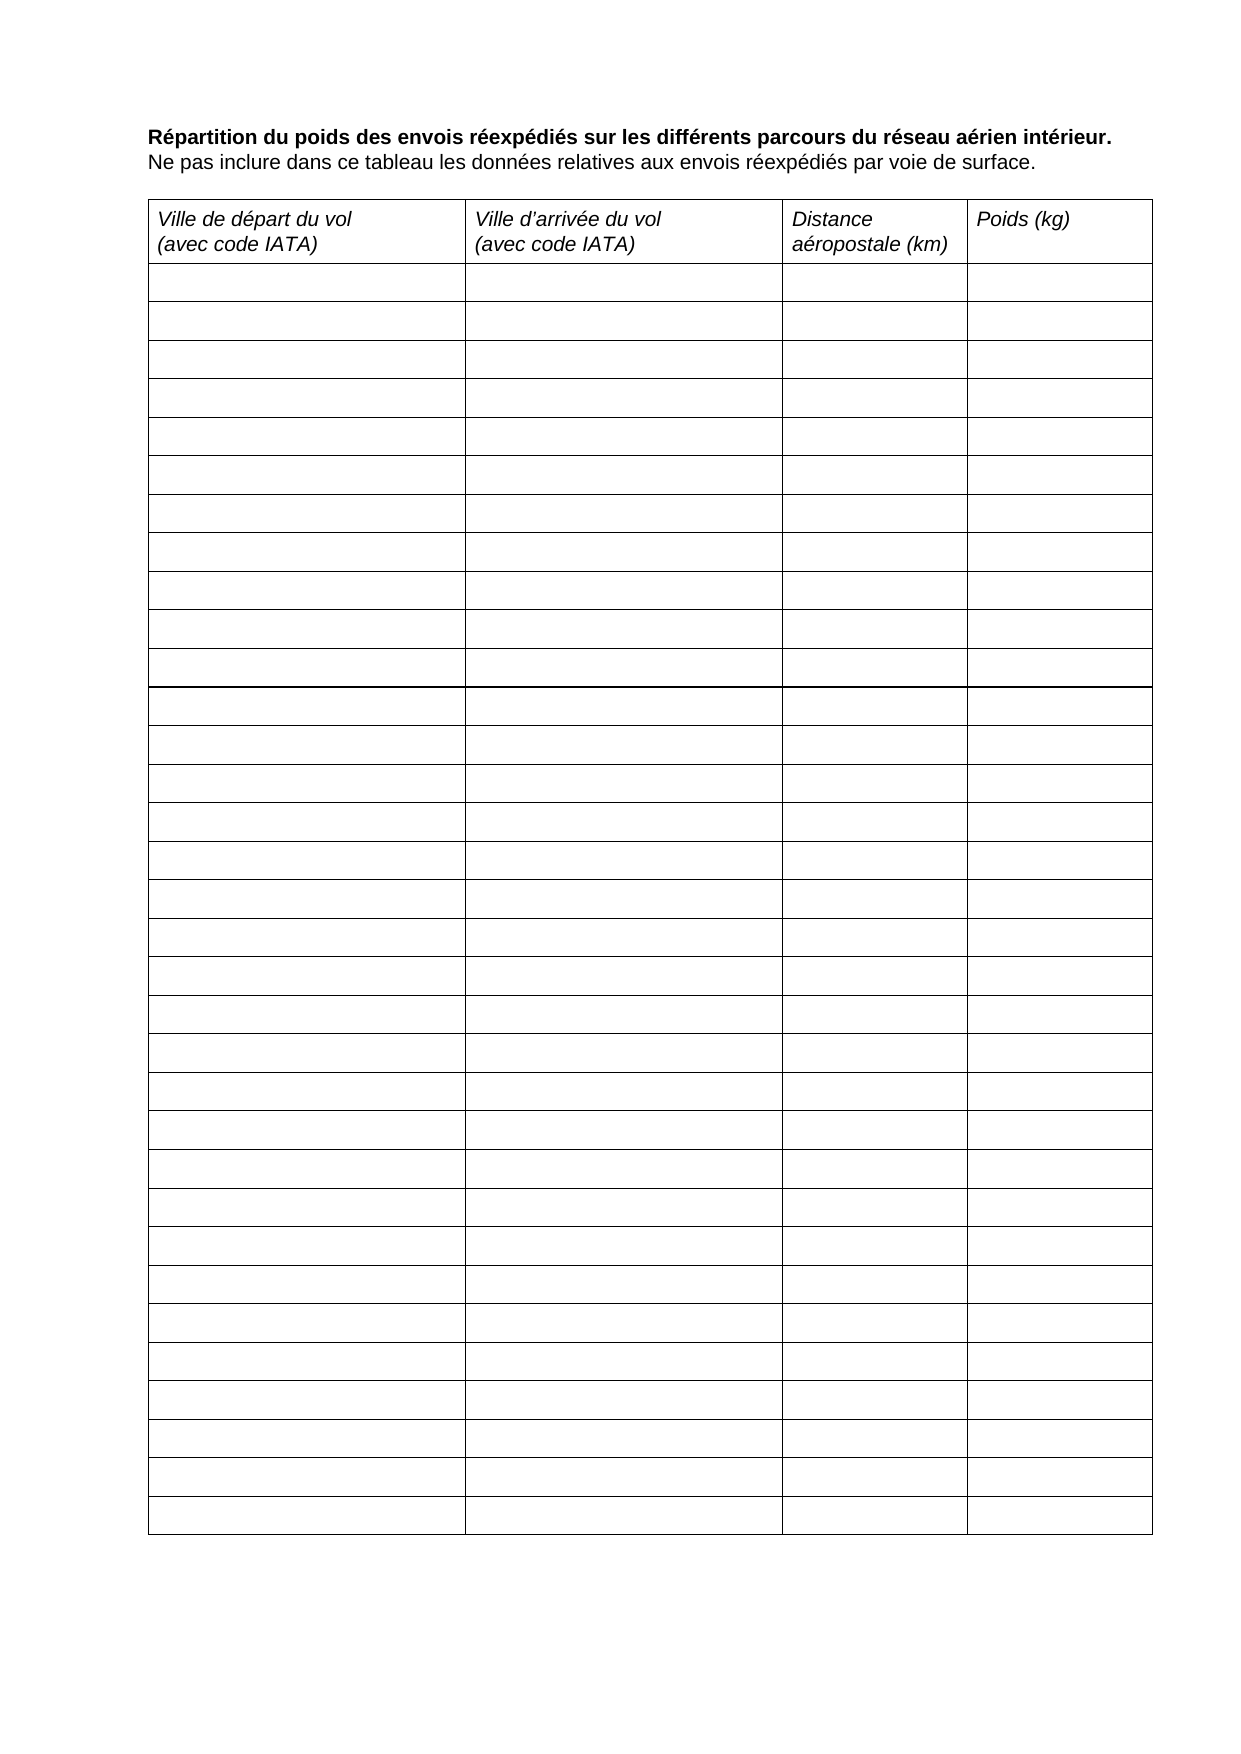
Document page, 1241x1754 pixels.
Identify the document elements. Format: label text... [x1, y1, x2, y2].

table_cell [149, 996, 465, 1033]
table_cell [149, 456, 465, 494]
table_cell [968, 302, 1152, 339]
table_cell [466, 1111, 782, 1149]
table_cell [783, 842, 967, 879]
table_cell [968, 1189, 1152, 1226]
table_cell [968, 418, 1152, 455]
table_cell [783, 1227, 967, 1264]
table_cell [783, 418, 967, 455]
table_cell [149, 649, 465, 686]
table_cell [783, 1034, 967, 1072]
table_cell [466, 418, 782, 455]
table_cell [149, 1381, 465, 1419]
table_cell [968, 610, 1152, 648]
table_cell [783, 1150, 967, 1187]
table_cell [783, 688, 967, 725]
table_cell [968, 456, 1152, 494]
table_cell [968, 264, 1152, 301]
table_cell [968, 379, 1152, 417]
table_cell [968, 341, 1152, 378]
table_cell [968, 1343, 1152, 1380]
table_cell [968, 765, 1152, 802]
table_cell [466, 1227, 782, 1264]
table_cell [466, 957, 782, 995]
table_cell [149, 880, 465, 918]
table_cell [783, 765, 967, 802]
table_cell [783, 1458, 967, 1496]
table_cell [783, 302, 967, 339]
table_cell [149, 765, 465, 802]
table_cell [149, 1111, 465, 1149]
table_cell [149, 341, 465, 378]
table_cell [783, 1189, 967, 1226]
table_cell [968, 1381, 1152, 1419]
table_cell [783, 1420, 967, 1457]
table_header Ville de départ du vol (avec code IATA) [149, 200, 465, 262]
table_cell [466, 495, 782, 532]
table_cell [466, 996, 782, 1033]
table_cell [783, 1343, 967, 1380]
table_cell [968, 1420, 1152, 1457]
table_cell [968, 1497, 1152, 1534]
table_cell [149, 610, 465, 648]
table_cell [149, 688, 465, 725]
table_cell [466, 456, 782, 494]
table_cell [149, 495, 465, 532]
table_cell [783, 533, 967, 571]
table_cell [466, 1343, 782, 1380]
table_cell [783, 1111, 967, 1149]
table_cell [783, 610, 967, 648]
table_cell [466, 1420, 782, 1457]
table_cell [466, 302, 782, 339]
table_cell [968, 1227, 1152, 1264]
table_cell [968, 533, 1152, 571]
table_cell [149, 302, 465, 339]
table_cell [968, 1458, 1152, 1496]
table_cell [149, 919, 465, 956]
table_cell [783, 572, 967, 609]
table_cell [968, 919, 1152, 956]
table_cell [466, 1458, 782, 1496]
table_cell [783, 1304, 967, 1342]
table_cell [149, 1266, 465, 1303]
table_cell [968, 957, 1152, 995]
table_cell [968, 649, 1152, 686]
table_cell [466, 379, 782, 417]
table_cell [783, 880, 967, 918]
table_cell [149, 1189, 465, 1226]
table_cell [149, 957, 465, 995]
table_cell [466, 533, 782, 571]
table_cell [783, 803, 967, 841]
table_cell [783, 456, 967, 494]
table_cell [466, 803, 782, 841]
table_cell [466, 341, 782, 378]
table_cell [783, 264, 967, 301]
text Répartition du poids des envois réexpédiés sur les différents parcours du réseau aérien intérieur. Ne pas inclure dans ce tableau les données relatives aux envois réexpédiés par voie de surface. [148, 124, 1152, 174]
table_header Poids (kg) [968, 200, 1152, 262]
table_cell [149, 418, 465, 455]
table_cell [466, 649, 782, 686]
table_cell [149, 842, 465, 879]
table_cell [968, 842, 1152, 879]
table_cell [149, 379, 465, 417]
table_cell [466, 264, 782, 301]
table_cell [466, 1150, 782, 1187]
table_cell [783, 1381, 967, 1419]
table_cell [783, 341, 967, 378]
table_cell [783, 1266, 967, 1303]
table_cell [149, 803, 465, 841]
table_cell [466, 1189, 782, 1226]
table_cell [466, 1034, 782, 1072]
table_cell [968, 1073, 1152, 1110]
table_header Ville d’arrivée du vol (avec code IATA) [466, 200, 782, 262]
table_cell [466, 1497, 782, 1534]
table_cell [968, 688, 1152, 725]
table_cell [466, 1304, 782, 1342]
table_cell [783, 1073, 967, 1110]
table_cell [149, 1497, 465, 1534]
table_cell [968, 880, 1152, 918]
table_cell [149, 1150, 465, 1187]
table_cell [783, 1497, 967, 1534]
table_cell [968, 803, 1152, 841]
table_cell [968, 996, 1152, 1033]
table_cell [783, 379, 967, 417]
table_cell [968, 1034, 1152, 1072]
table_cell [149, 726, 465, 763]
table_cell [149, 1304, 465, 1342]
table_cell [968, 495, 1152, 532]
table_cell [783, 957, 967, 995]
table_cell [968, 1111, 1152, 1149]
table_cell [149, 1073, 465, 1110]
table_cell [149, 1420, 465, 1457]
table_cell [466, 842, 782, 879]
table_cell [968, 726, 1152, 763]
table_cell [968, 1304, 1152, 1342]
table_cell [968, 1150, 1152, 1187]
table_cell [149, 264, 465, 301]
table_cell [466, 765, 782, 802]
table_cell [149, 533, 465, 571]
table_cell [466, 880, 782, 918]
table_cell [968, 572, 1152, 609]
table_cell [466, 610, 782, 648]
table_cell [783, 726, 967, 763]
table_cell [466, 1266, 782, 1303]
table_cell [783, 919, 967, 956]
table_cell [466, 688, 782, 725]
table_cell [466, 919, 782, 956]
table_cell [466, 1073, 782, 1110]
table_cell [149, 1227, 465, 1264]
table_cell [466, 1381, 782, 1419]
table_cell [149, 1034, 465, 1072]
table_cell [149, 1458, 465, 1496]
table_cell [466, 726, 782, 763]
table_header Distance aéropostale (km) [783, 200, 967, 262]
table_cell [783, 996, 967, 1033]
table_cell [968, 1266, 1152, 1303]
table_cell [783, 649, 967, 686]
table_cell [149, 572, 465, 609]
table_cell [783, 495, 967, 532]
table_cell [466, 572, 782, 609]
table_cell [149, 1343, 465, 1380]
